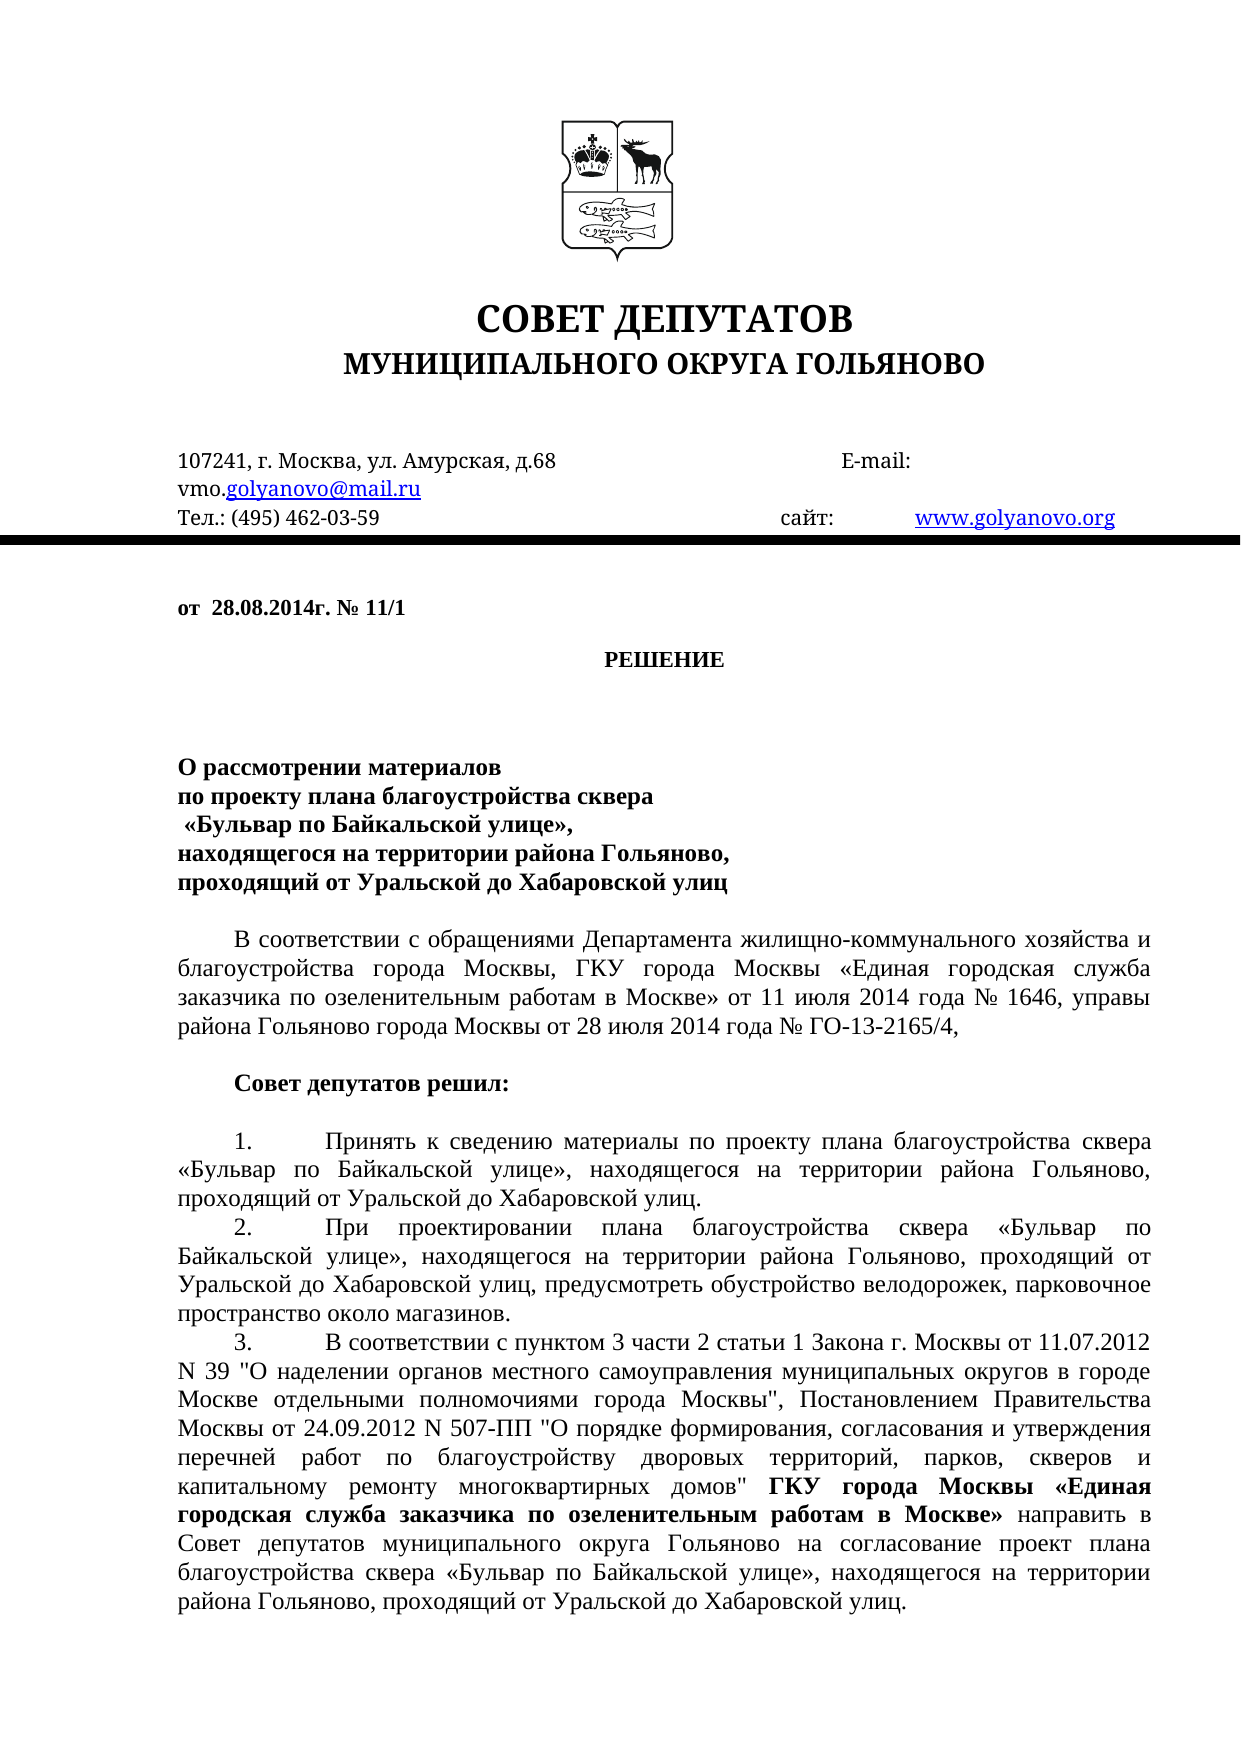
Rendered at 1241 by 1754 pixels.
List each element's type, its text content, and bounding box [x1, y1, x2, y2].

text 1. Принять к сведению материалы по проекту плана благоустройства сквера «Бульвар по Байкальской улице», находящегося на территории района Гольяново, проходящий от Уральской до Хабаровской улиц. [177, 1126, 1152, 1212]
text О рассмотрении материалов [177, 752, 1152, 781]
text . Москва, ул. Амурская, д.68 E-mail: vmo.golyanovo@mail.ru [177, 446, 1152, 503]
text В соответствии с обращениями Департамента жилищно-коммунального хозяйства и благоустройства города Москвы, ГКУ города Москвы «Единая городская служба заказчика по озеленительным работам в Москве» от 11 июля 2014 года № 1646, управы района Гольяново города Москвы от 28 июля 2014 года № ГО-13-2165/4, [177, 924, 1152, 1039]
text Тел.: (495) 462-03-59 сайт: www.golyanovo.org [177, 503, 1152, 531]
text по проекту плана благоустройства сквера [177, 781, 1152, 809]
text от 28.08.2014г. № 11/1 [177, 594, 1152, 620]
text МУНИЦИПАЛЬНОГО ОКРУГА ГОЛЬЯНОВО [177, 343, 1152, 383]
text Совет депутатов решил: [177, 1068, 1152, 1097]
text 3. В соответствии с пунктом 3 части 2 статьи 1 Закона г. Москвы от 11.07.2012 N 39 "О наделении органов местного самоуправления муниципальных округов в городе Москве отдельными полномочиями города Москвы", Постановлением Правительства Москвы от 24.09.2012 N 507-ПП "О порядке формирования, согласования и утверждения перечней работ по благоустройству дворовых территорий, парков, скверов и капитальному ремонту многоквартирных домов" ГКУ города Москвы «Единая городская служба заказчика по озеленительным работам в Москве» направить в Совет депутатов муниципального округа Гольяново на согласование проект плана благоустройства сквера «Бульвар по Байкальской улице», находящегося на территории района Гольяново, проходящий от Уральской до Хабаровской улиц. [177, 1327, 1152, 1614]
text проходящий от Уральской до Хабаровской улиц [177, 867, 1152, 896]
text 2. При проектировании плана благоустройства сквера «Бульвар по Байкальской улице», находящегося на территории района Гольяново, проходящий от Уральской до Хабаровской улиц, предусмотреть обустройство велодорожек, парковочное пространство около магазинов. [177, 1212, 1152, 1327]
text находящегося на территории района Гольяново, [177, 838, 1152, 867]
text «Бульвар по Байкальской улице», [177, 809, 1152, 838]
text СОВЕТ ДЕПУТАТОВ [177, 292, 1152, 343]
text РЕШЕНИЕ [177, 647, 1152, 673]
